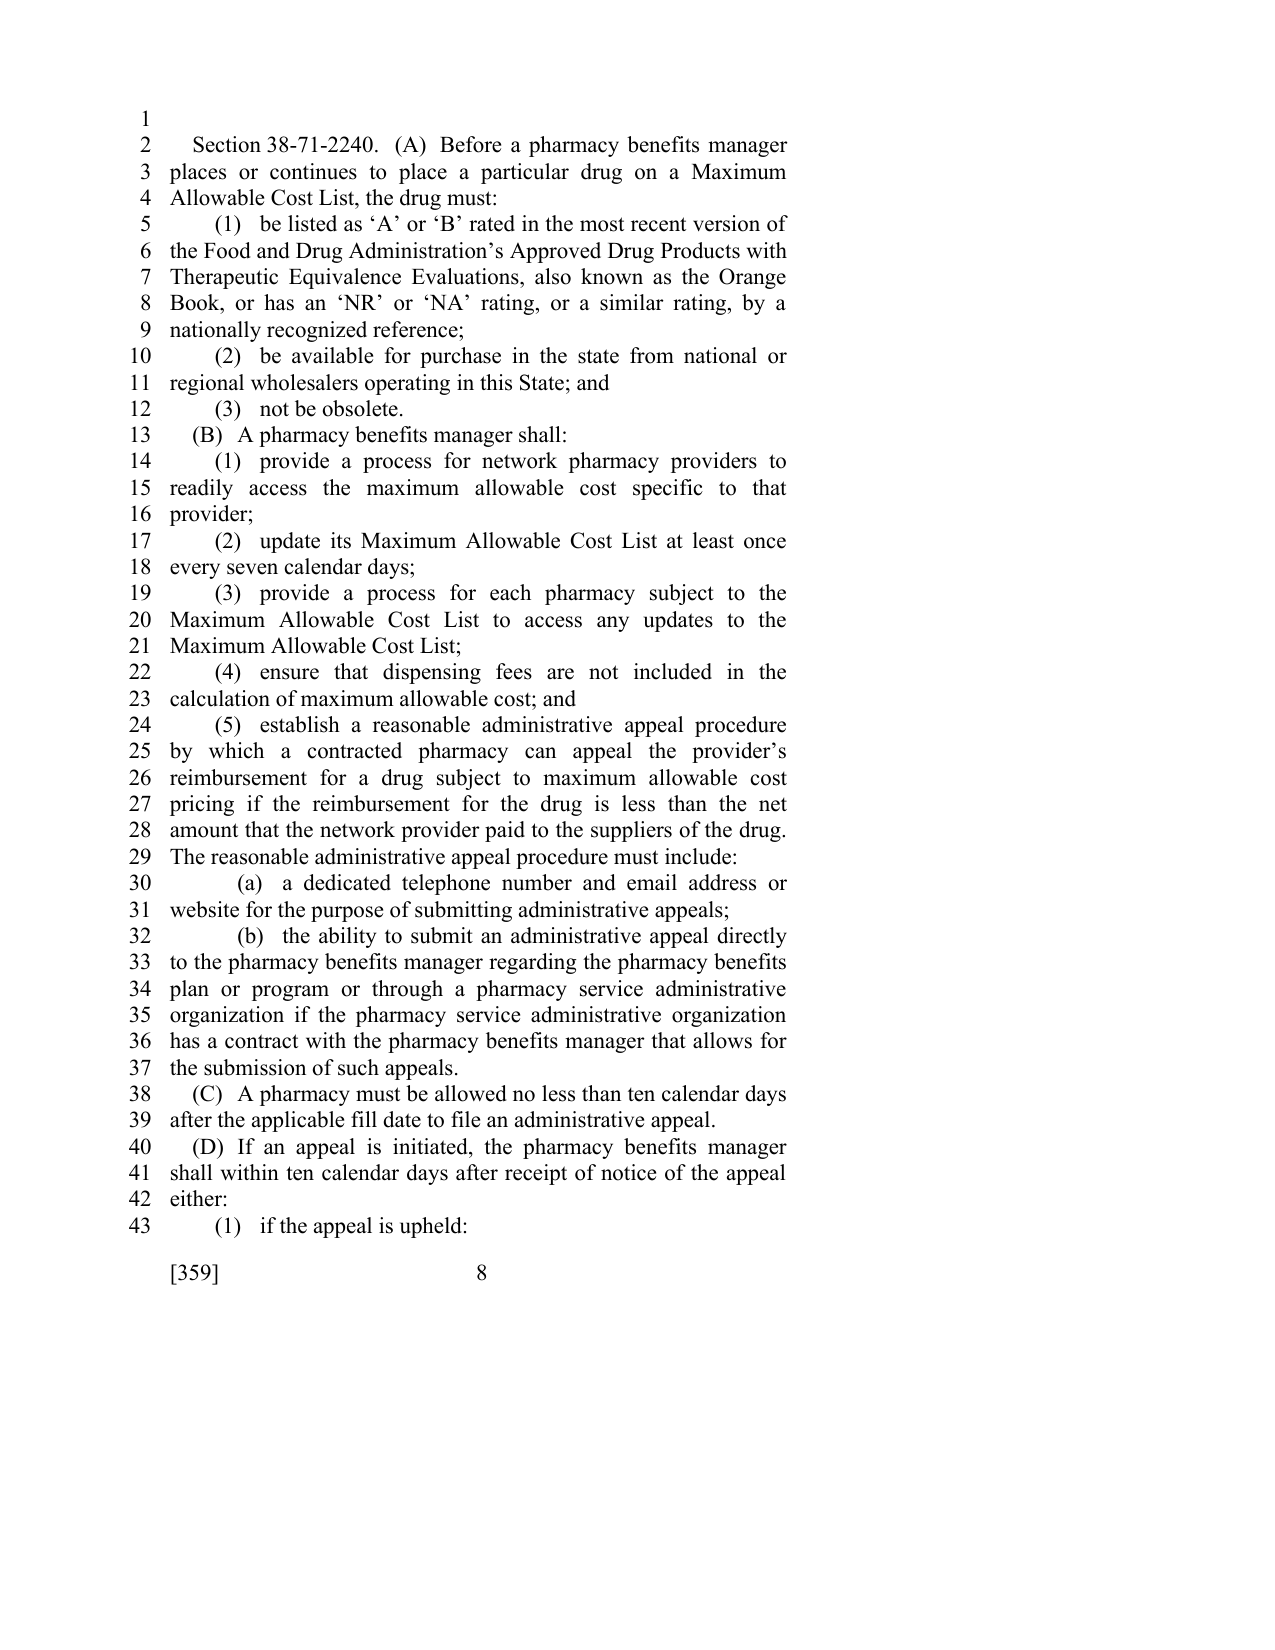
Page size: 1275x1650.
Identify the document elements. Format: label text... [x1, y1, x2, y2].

text (3) not be obsolete. [169, 395, 787, 421]
text (5) establish a reasonable administrative appeal procedure by which a contracted pharmacy can appeal the provider’s reimbursement for a drug subject to maximum allowable cost pricing if the reimbursement for the drug is less than the net amount that the network provider paid to the suppliers of the drug. The reasonable administrative appeal procedure must include: [169, 711, 787, 869]
text (B) A pharmacy benefits manager shall: [169, 421, 787, 448]
text Section 38-71-2240. (A) Before a pharmacy benefits manager places or continues to place a particular drug on a Maximum Allowable Cost List, the drug must: [169, 131, 787, 210]
text (2) update its Maximum Allowable Cost List at least once every seven calendar days; [169, 527, 787, 579]
text (2) be available for purchase in the state from national or regional wholesalers operating in this State; and [169, 342, 787, 395]
text (b) the ability to submit an administrative appeal directly to the pharmacy benefits manager regarding the pharmacy benefits plan or program or through a pharmacy service administrative organization if the pharmacy service administrative organization has a contract with the pharmacy benefits manager that allows for the submission of such appeals. [169, 922, 787, 1080]
text (4) ensure that dispensing fees are not included in the calculation of maximum allowable cost; and [169, 658, 787, 711]
text (1) provide a process for network pharmacy providers to readily access the maximum allowable cost specific to that provider; [169, 448, 787, 527]
text (1) if the appeal is upheld: [169, 1212, 787, 1238]
text (a) a dedicated telephone number and email address or website for the purpose of submitting administrative appeals; [169, 869, 787, 922]
text (C) A pharmacy must be allowed no less than ten calendar days after the applicable fill date to file an administrative appeal. [169, 1080, 787, 1133]
text (D) If an appeal is initiated, the pharmacy benefits manager shall within ten calendar days after receipt of notice of the appeal either: [169, 1133, 787, 1212]
text (1) be listed as ‘A’ or ‘B’ rated in the most recent version of the Food and Drug Administration’s Approved Drug Products with Therapeutic Equivalence Evaluations, also known as the Orange Book, or has an ‘NR’ or ‘NA’ rating, or a similar rating, by a nationally recognized reference; [169, 210, 787, 342]
text (3) provide a process for each pharmacy subject to the Maximum Allowable Cost List to access any updates to the Maximum Allowable Cost List; [169, 579, 787, 658]
